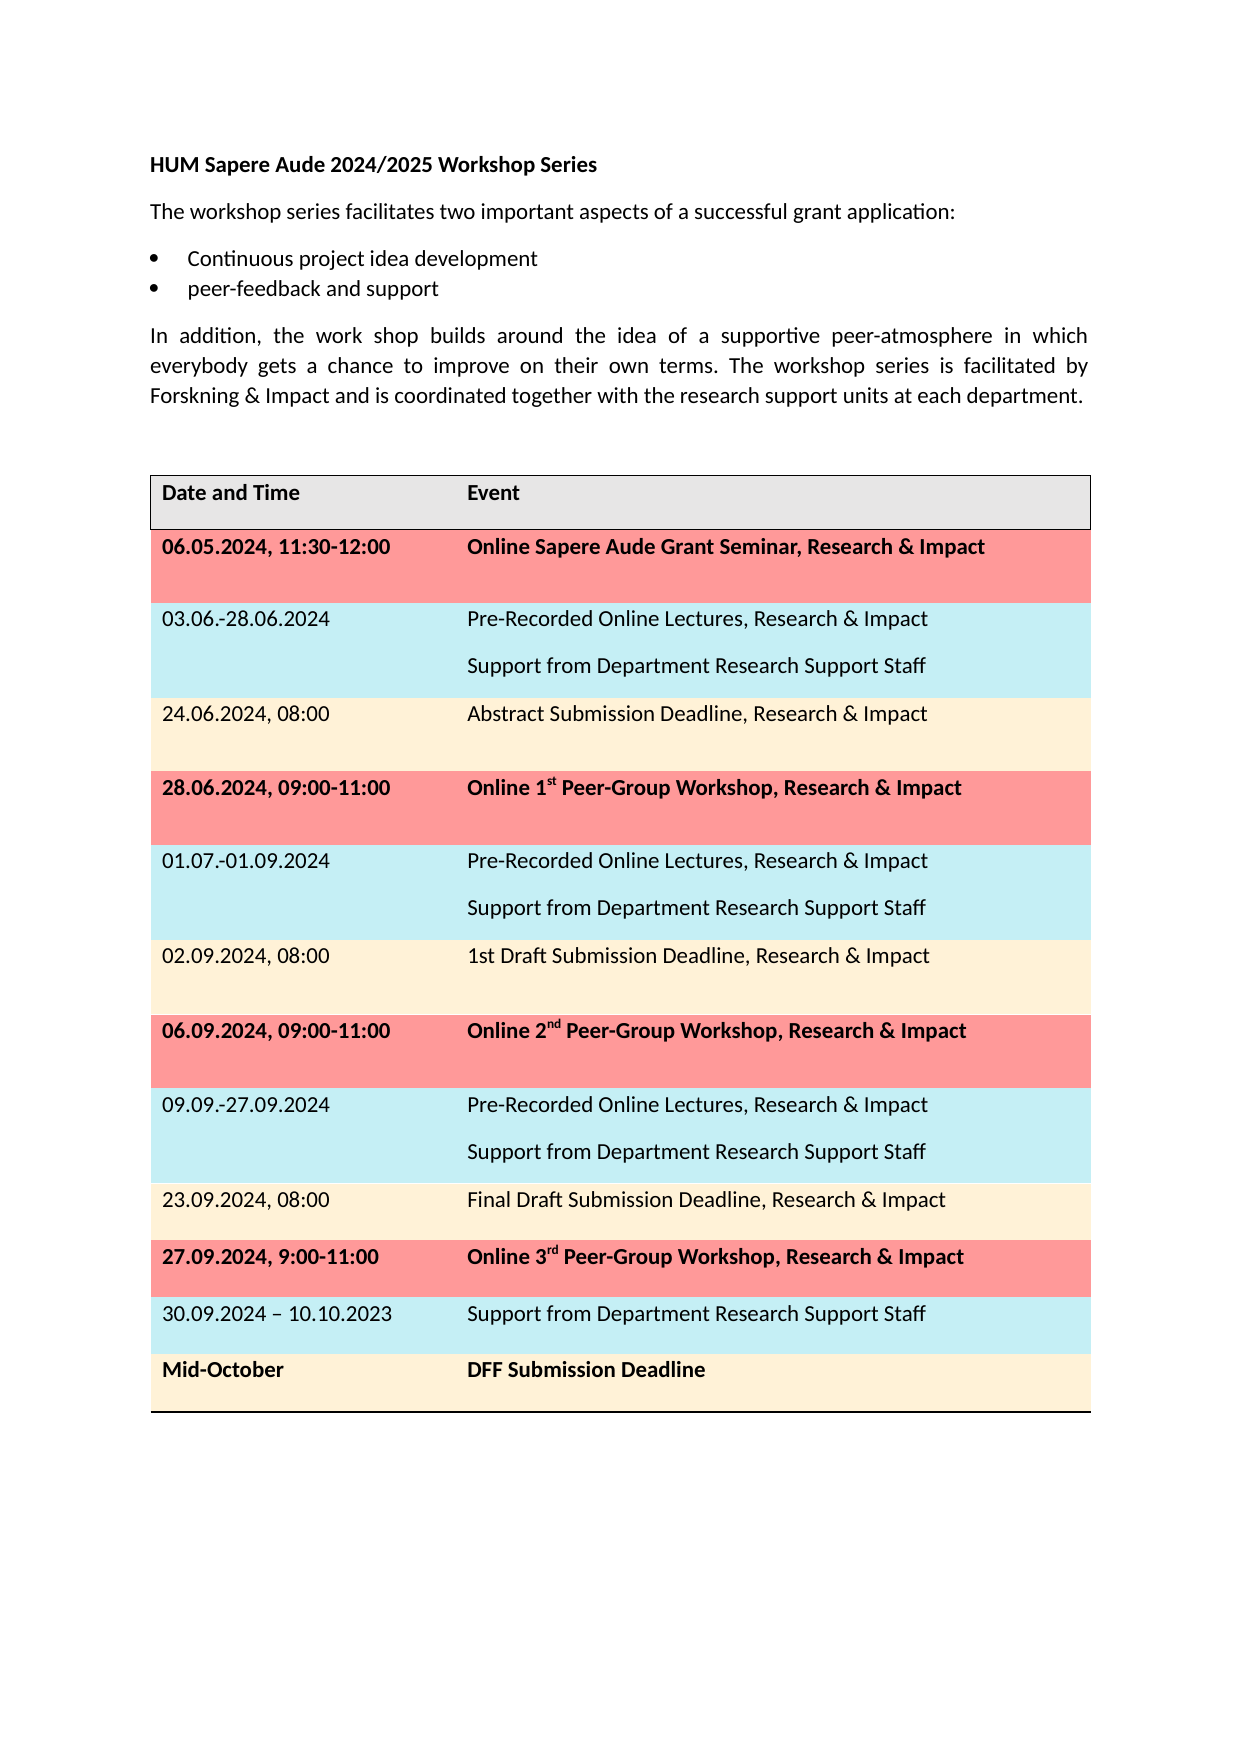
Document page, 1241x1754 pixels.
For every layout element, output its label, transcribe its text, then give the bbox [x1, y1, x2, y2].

text In addition, the work shop builds around the idea of a supportive peer-atmosphere in which everybody gets a chance to improve on their own terms. The workshop series is facilitated by Forskning & Impact and is coordinated together with the research support units at each department. [150, 321, 1090, 409]
list Continuous project idea development [150, 244, 1090, 272]
list peer-feedback and support [150, 274, 1090, 302]
table_cell 06.05.2024, 11:30-12:00 [151, 530, 456, 603]
table_cell Final Draft Submission Deadline, Research & Impact [456, 1184, 1091, 1240]
table_cell Pre-Recorded Online Lectures, Research & Impact Support from Department Research Support Staff [456, 845, 1091, 940]
table_cell 09.09.-27.09.2024 [151, 1088, 456, 1183]
text The workshop series facilitates two important aspects of a successful grant application: [150, 197, 1090, 225]
table_cell Online 2nd Peer-Group Workshop, Research & Impact [456, 1015, 1091, 1088]
table_cell 24.06.2024, 08:00 [151, 698, 456, 771]
table_cell 23.09.2024, 08:00 [151, 1184, 456, 1240]
table_cell Abstract Submission Deadline, Research & Impact [456, 698, 1091, 771]
table_header Event [456, 476, 1090, 529]
table_cell 02.09.2024, 08:00 [151, 940, 456, 1014]
table_cell 27.09.2024, 9:00-11:00 [151, 1240, 456, 1297]
table_cell 01.07.-01.09.2024 [151, 845, 456, 940]
table_cell 28.06.2024, 09:00-11:00 [151, 771, 456, 845]
table_cell Mid-October [151, 1354, 456, 1411]
table_cell Online 1st Peer-Group Workshop, Research & Impact [456, 771, 1091, 845]
table_cell Online 3rd Peer-Group Workshop, Research & Impact [456, 1240, 1091, 1297]
table_cell Online Sapere Aude Grant Seminar, Research & Impact [456, 530, 1091, 603]
table_cell Pre-Recorded Online Lectures, Research & Impact Support from Department Research Support Staff [456, 1088, 1091, 1183]
table_cell Pre-Recorded Online Lectures, Research & Impact Support from Department Research Support Staff [456, 603, 1091, 698]
table_cell 1st Draft Submission Deadline, Research & Impact [456, 940, 1091, 1014]
table_cell 30.09.2024 – 10.10.2023 [151, 1297, 456, 1354]
table_cell 06.09.2024, 09:00-11:00 [151, 1015, 456, 1088]
text HUM Sapere Aude 2024/2025 Workshop Series [150, 150, 1090, 178]
table_cell Support from Department Research Support Staff [456, 1297, 1091, 1354]
table_cell DFF Submission Deadline [456, 1354, 1091, 1411]
table_cell 03.06.-28.06.2024 [151, 603, 456, 698]
table_header Date and Time [151, 476, 456, 529]
